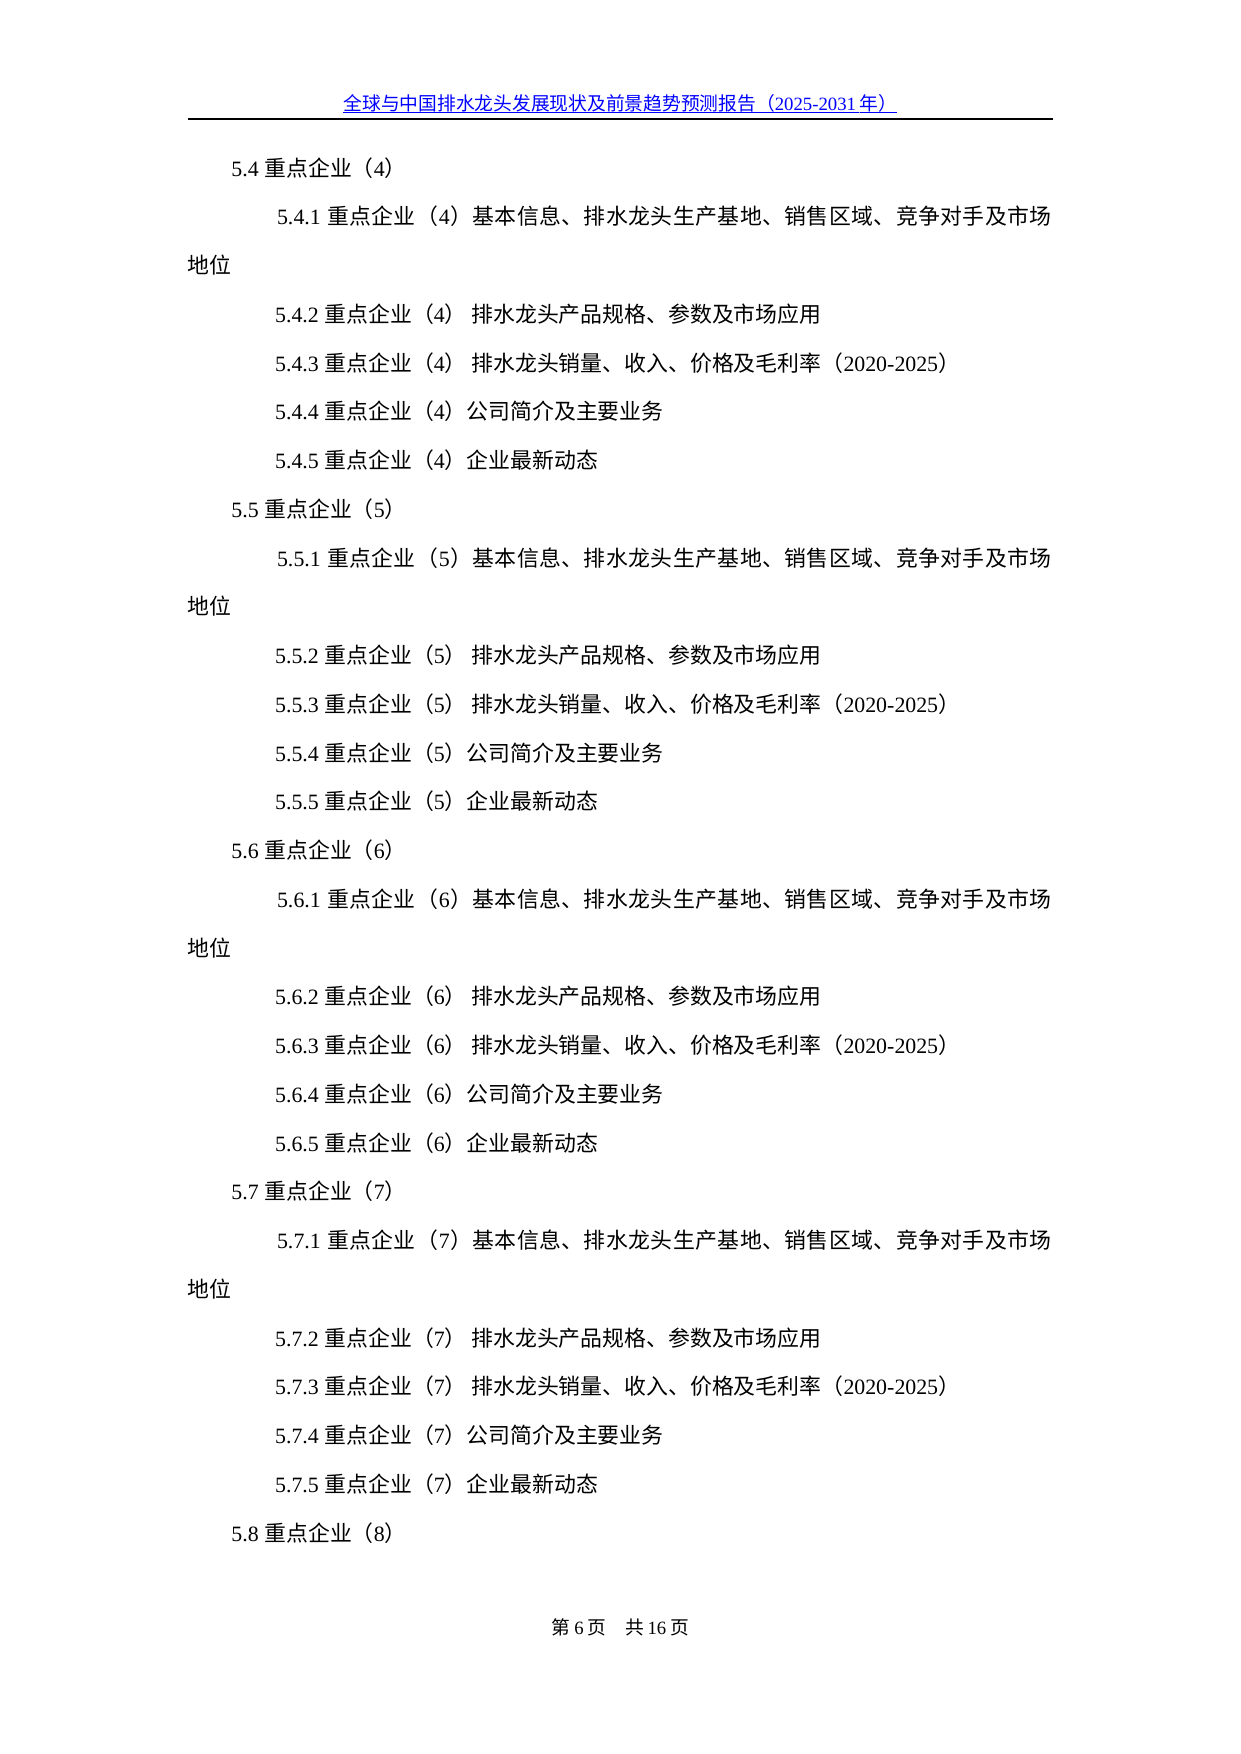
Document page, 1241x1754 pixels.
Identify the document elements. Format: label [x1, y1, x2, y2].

text [187, 150, 1053, 1548]
